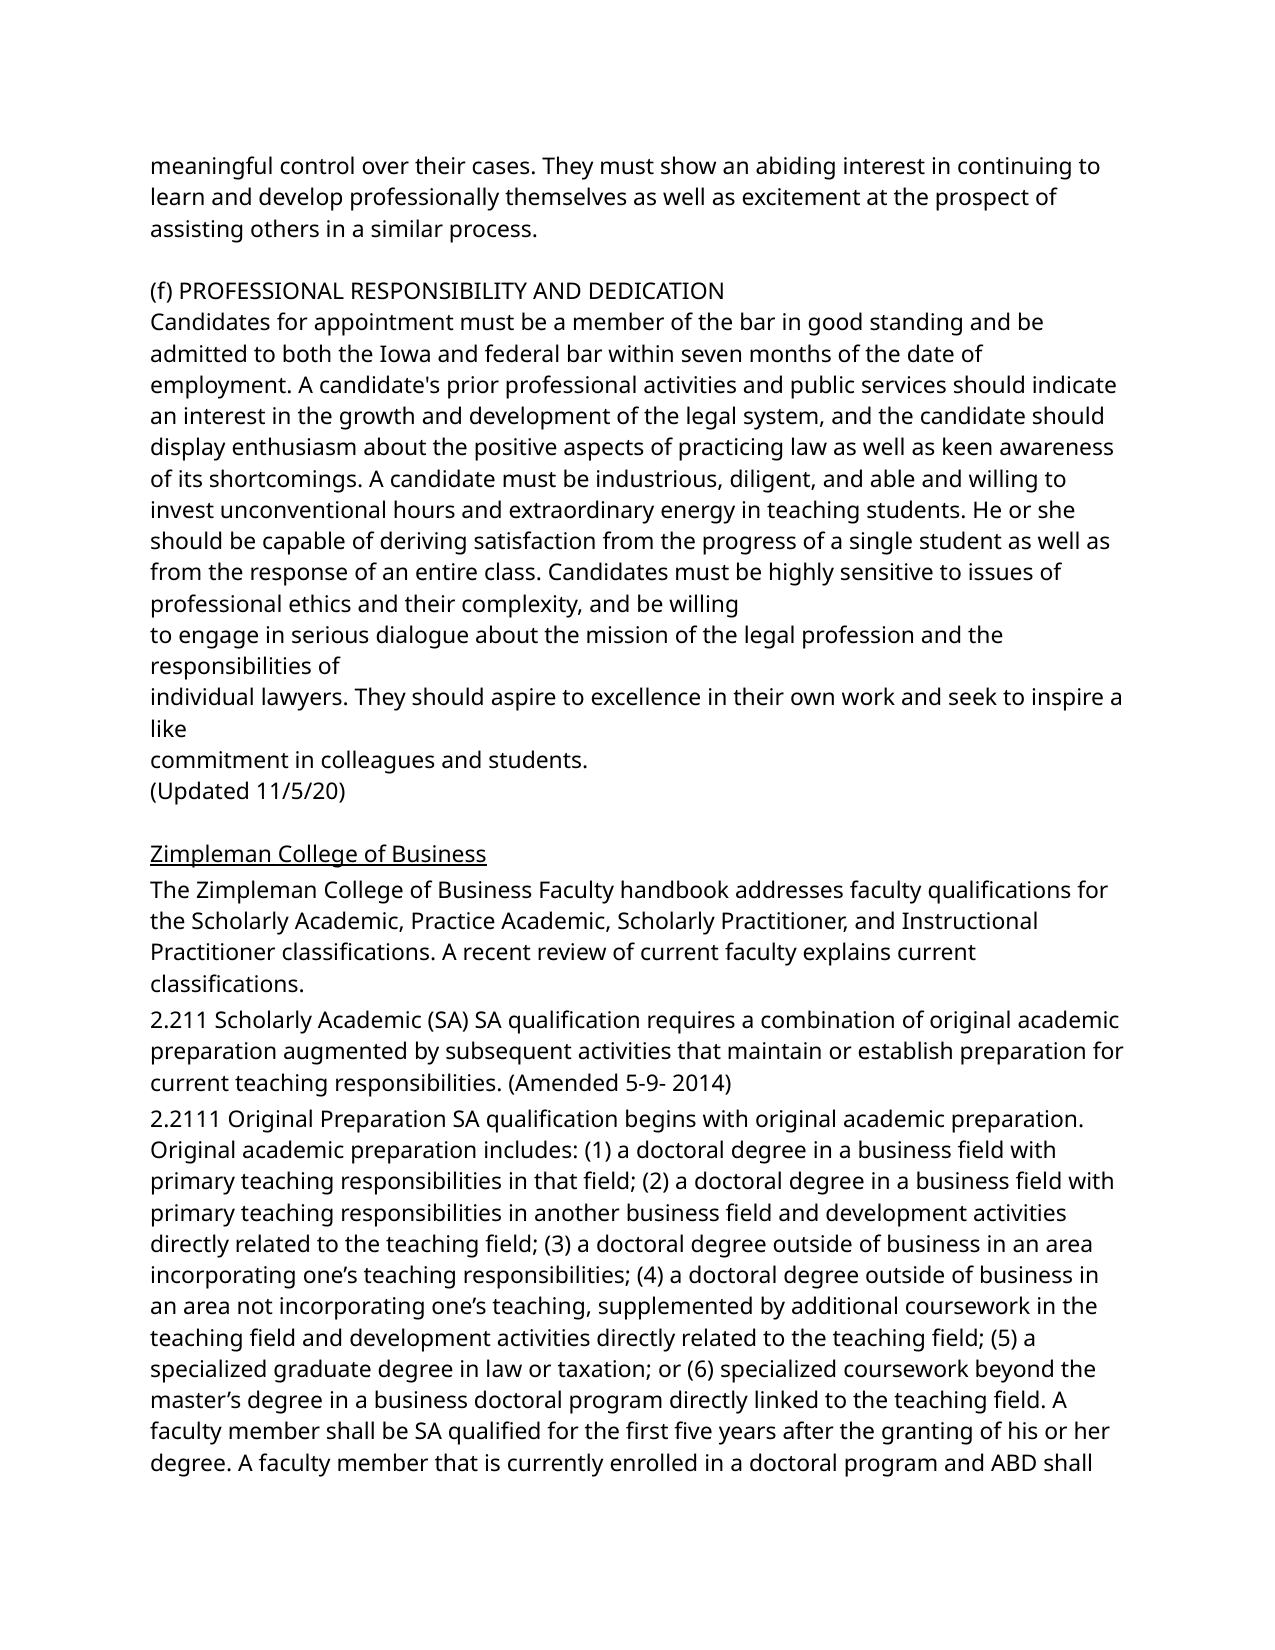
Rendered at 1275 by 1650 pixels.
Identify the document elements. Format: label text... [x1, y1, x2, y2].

text (f) PROFESSIONAL RESPONSIBILITY AND DEDICATION [150, 275, 1125, 306]
text (Updated 11/5/20) [150, 775, 1125, 806]
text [150, 1103, 1125, 1478]
text commitment in colleagues and students. [150, 744, 1125, 775]
text to engage in serious dialogue about the mission of the legal profession and the responsibilities of [150, 619, 1125, 681]
text Zimpleman College of Business [150, 837, 1125, 869]
text individual lawyers. They should aspire to excellence in their own work and seek to inspire a like [150, 681, 1125, 744]
text The Zimpleman College of Business Faculty handbook addresses faculty qualifications for the Scholarly Academic, Practice Academic, Scholarly Practitioner, and Instructional Practitioner classifications. A recent review of current faculty explains current classifications. [150, 874, 1125, 999]
text Candidates for appointment must be a member of the bar in good standing and be admitted to both the Iowa and federal bar within seven months of the date of employment. A candidate's prior professional activities and public services should indicate an interest in the growth and development of the legal system, and the candidate should display enthusiasm about the positive aspects of practicing law as well as keen awareness of its shortcomings. A candidate must be industrious, diligent, and able and willing to invest unconventional hours and extraordinary energy in teaching students. He or she should be capable of deriving satisfaction from the progress of a single student as well as from the response of an entire class. Candidates must be highly sensitive to issues of professional ethics and their complexity, and be willing [150, 306, 1125, 619]
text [150, 150, 1125, 244]
text 2.211 Scholarly Academic (SA) SA qualification requires a combination of original academic preparation augmented by subsequent activities that maintain or establish preparation for current teaching responsibilities. (Amended 5-9- 2014) [150, 1004, 1125, 1098]
